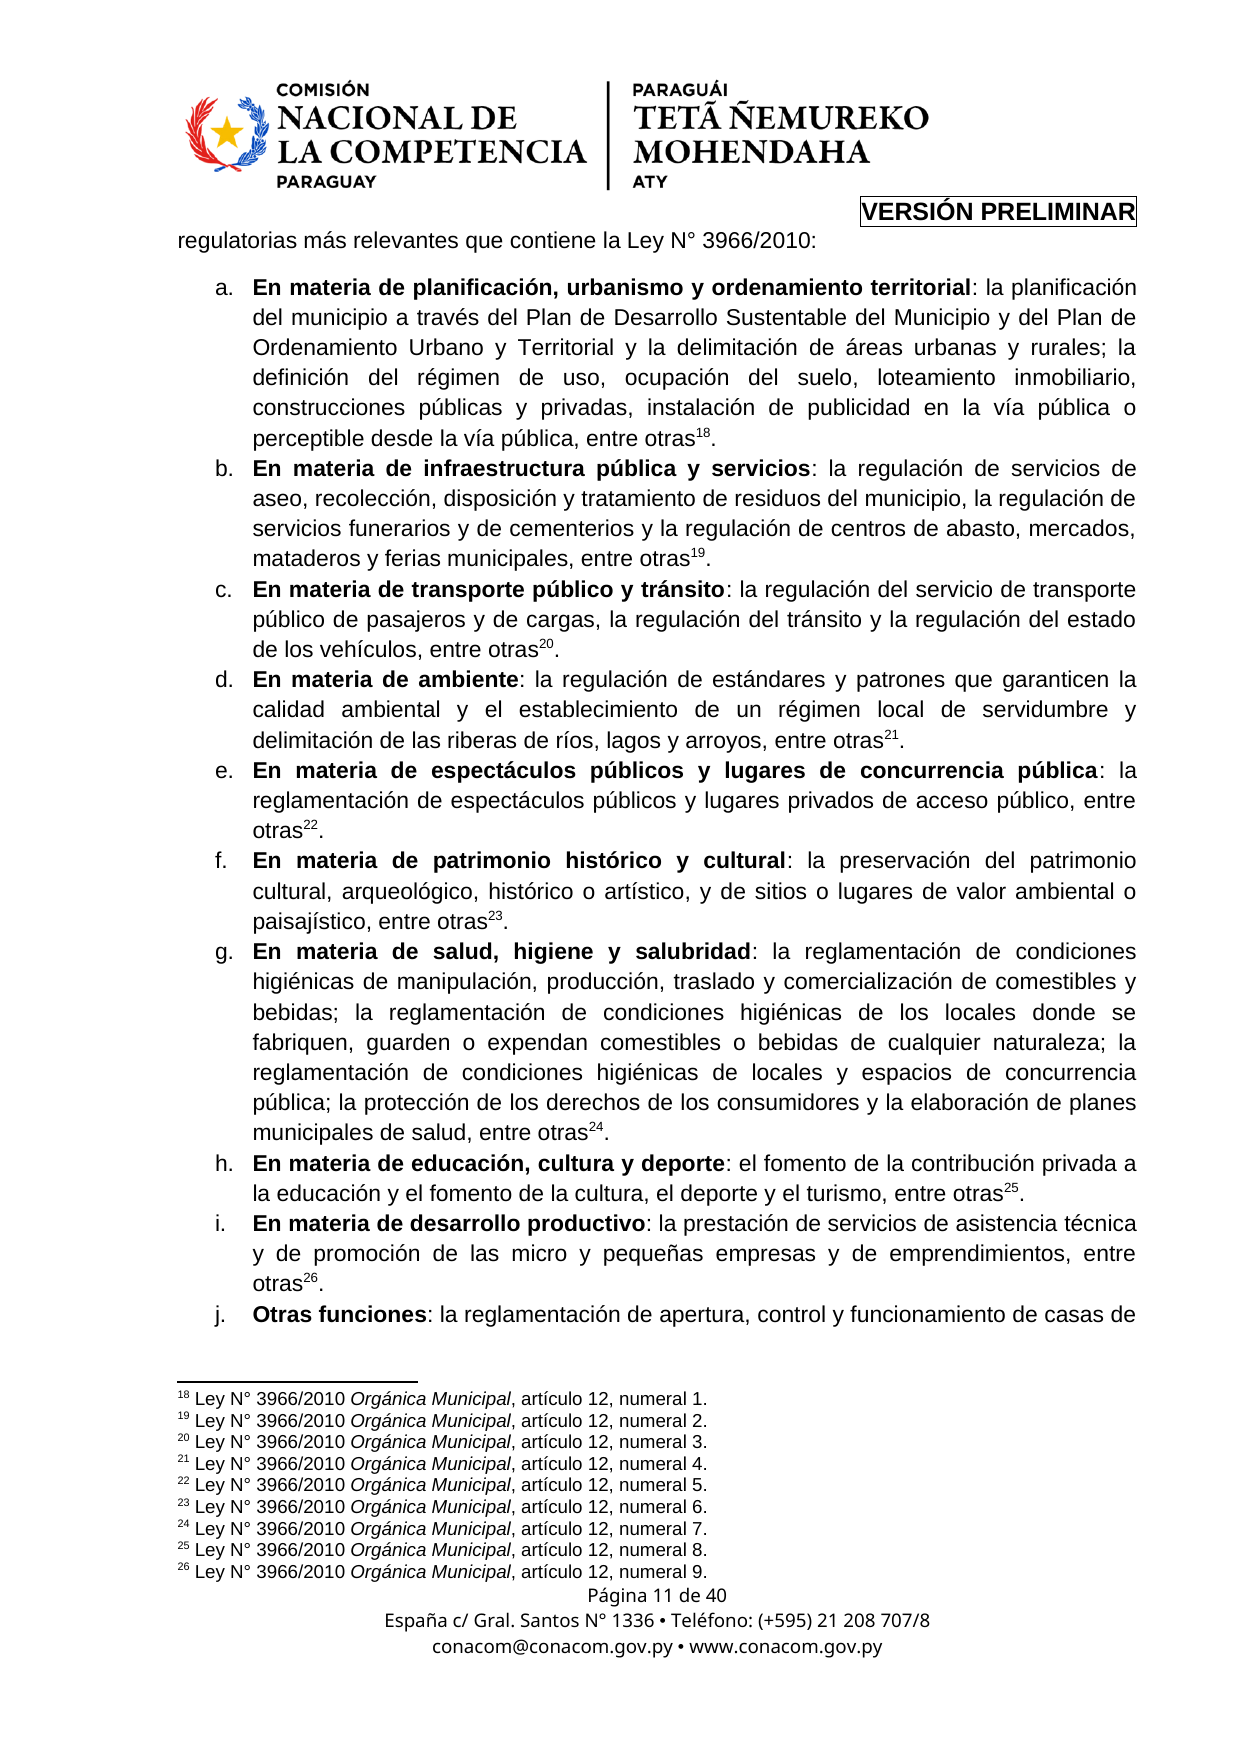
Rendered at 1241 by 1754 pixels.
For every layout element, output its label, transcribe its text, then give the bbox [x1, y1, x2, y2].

list Otras funciones: la reglamentación de apertura, control y funcionamiento de casas de empeño e institutos municipales de crédito; entre otras. [215, 1301, 1137, 1327]
list En materia de desarrollo productivo: la prestación de servicios de asistencia técnica y de promoción de las micro y pequeñas empresas y de emprendimientos, entre otras. [215, 1210, 1137, 1297]
list En materia de patrimonio histórico y cultural: la preservación del patrimonio cultural, arqueológico, histórico o artístico, y de sitios o lugares de valor ambiental o paisajístico, entre otras. [215, 847, 1137, 934]
list En materia de infraestructura pública y servicios: la regulación de servicios de aseo, recolección, disposición y tratamiento de residuos del municipio, la regulación de servicios funerarios y de cementerios y la regulación de centros de abasto, mercados, mataderos y ferias municipales, entre otras. [215, 455, 1137, 572]
list En materia de planificación, urbanismo y ordenamiento territorial: la planificación del municipio a través del Plan de Desarrollo Sustentable del Municipio y del Plan de Ordenamiento Urbano y Territorial y la delimitación de áreas urbanas y rurales; la definición del régimen de uso, ocupación del suelo, loteamiento inmobiliario, construcciones públicas y privadas, instalación de publicidad en la vía pública o perceptible desde la vía pública, entre otras. [215, 273, 1137, 451]
list En materia de ambiente: la regulación de estándares y patrones que garanticen la calidad ambiental y el establecimiento de un régimen local de servidumbre y delimitación de las riberas de ríos, lagos y arroyos, entre otras. [215, 666, 1137, 753]
list En materia de transporte público y tránsito: la regulación del servicio de transporte público de pasajeros y de cargas, la regulación del tránsito y la regulación del estado de los vehículos, entre otras. [215, 576, 1137, 662]
list En materia de educación, cultura y deporte: el fomento de la contribución privada a la educación y el fomento de la cultura, el deporte y el turismo, entre otras. [215, 1149, 1137, 1206]
list En materia de salud, higiene y salubridad: la reglamentación de condiciones higiénicas de manipulación, producción, traslado y comercialización de comestibles y bebidas; la reglamentación de condiciones higiénicas de los locales donde se fabriquen, guarden o expendan comestibles o bebidas de cualquier naturaleza; la reglamentación de condiciones higiénicas de locales y espacios de concurrencia pública; la protección de los derechos de los consumidores y la elaboración de planes municipales de salud, entre otras. [215, 938, 1137, 1146]
list En materia de espectáculos públicos y lugares de concurrencia pública: la reglamentación de espectáculos públicos y lugares privados de acceso público, entre otras. [215, 757, 1137, 844]
picture [177, 73, 1108, 196]
